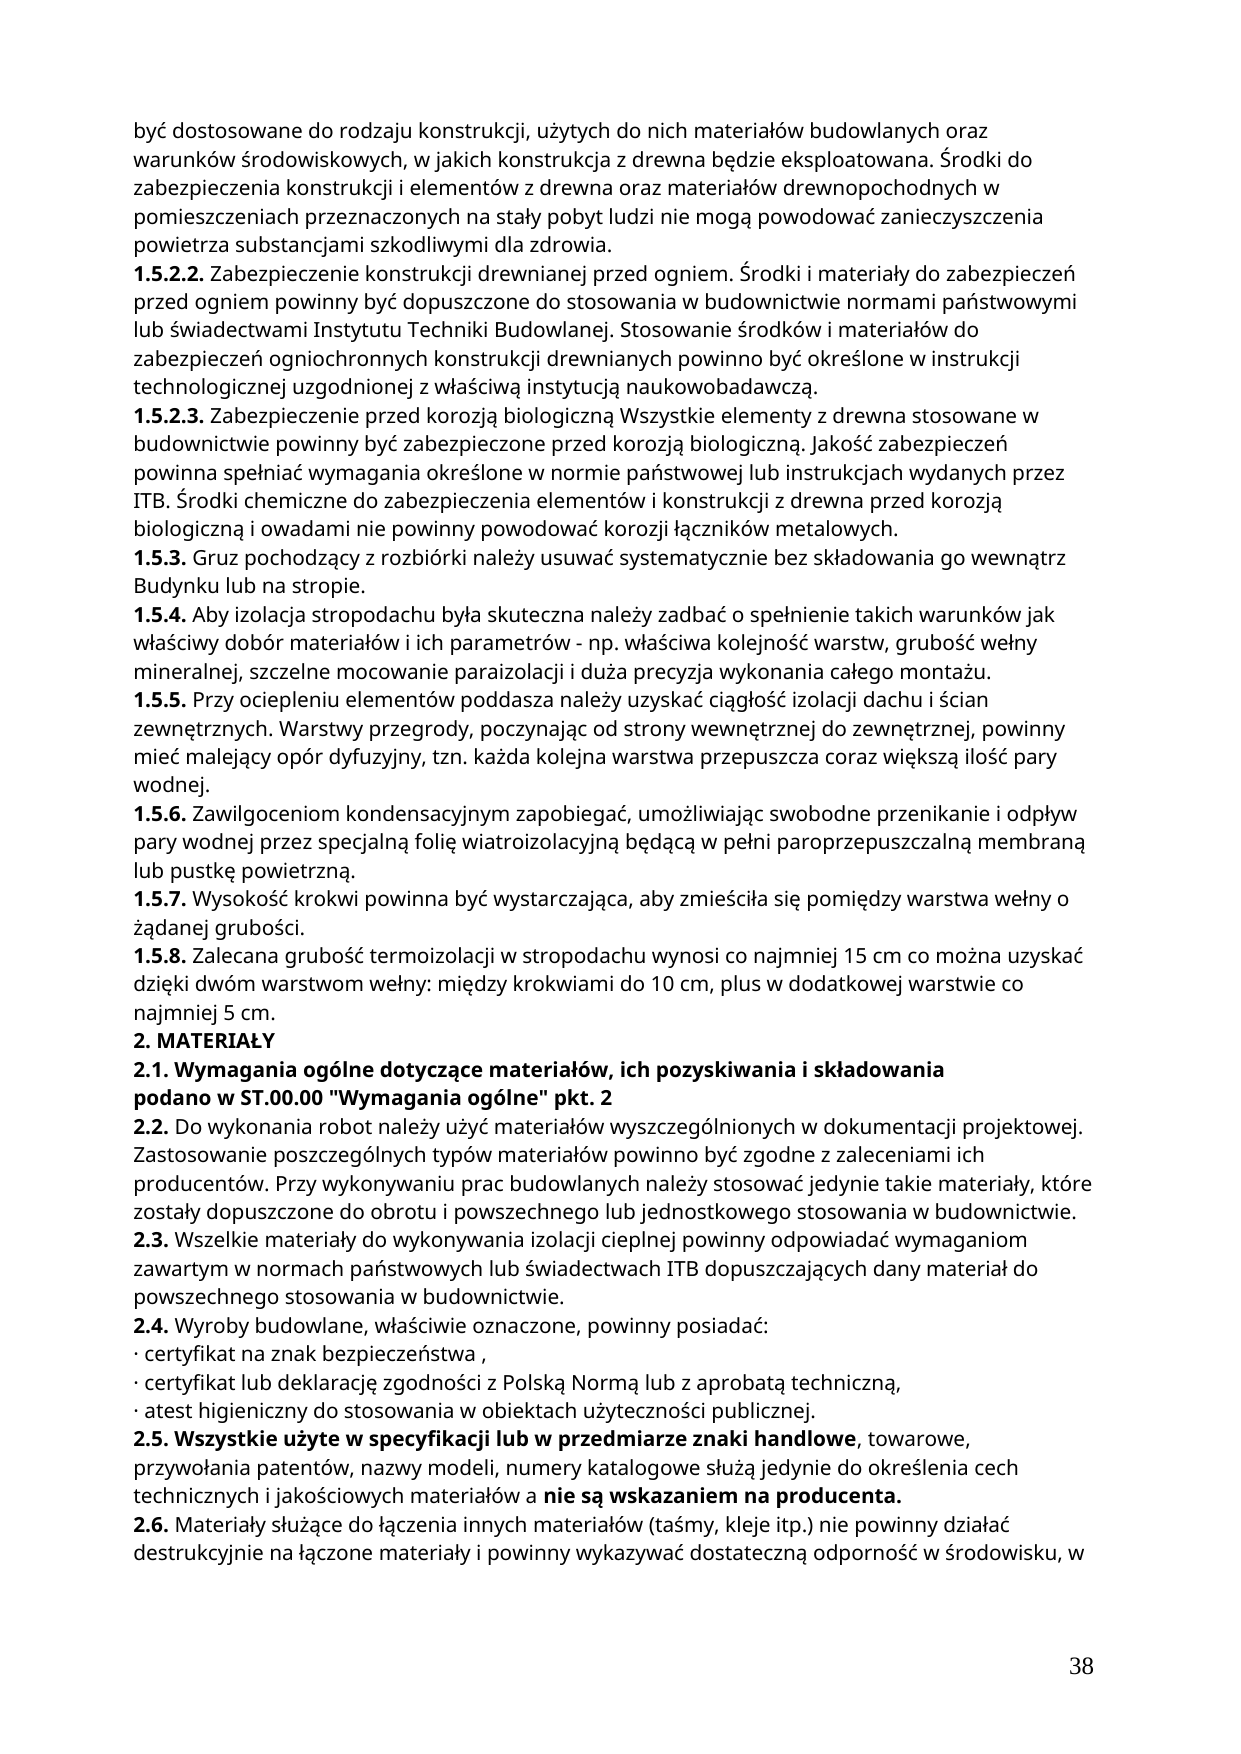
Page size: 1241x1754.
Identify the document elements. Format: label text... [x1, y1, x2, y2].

text przywołania patentów, nazwy modeli, numery katalogowe służą jedynie do określenia cech technicznych i jakościowych materiałów a nie są wskazaniem na producenta. [133, 1453, 1094, 1510]
text 2.4. Wyroby budowlane, właściwie oznaczone, powinny posiadać: [133, 1311, 1094, 1339]
text 1.5.7. Wysokość krokwi powinna być wystarczająca, aby zmieściła się pomiędzy warstwa wełny o żądanej grubości. [133, 884, 1094, 941]
text podano w ST.00.00 "Wymagania ogólne" pkt. 2 [133, 1083, 1094, 1112]
text 1.5.4. Aby izolacja stropodachu była skuteczna należy zadbać o spełnienie takich warunków jak właściwy dobór materiałów i ich parametrów - np. właściwa kolejność warstw, grubość wełny mineralnej, szczelne mocowanie paraizolacji i duża precyzja wykonania całego montażu. [133, 600, 1094, 685]
text 2.1. Wymagania ogólne dotyczące materiałów, ich pozyskiwania i składowania [133, 1055, 1094, 1083]
text 1.5.3. Gruz pochodzący z rozbiórki należy usuwać systematycznie bez składowania go wewnątrz Budynku lub na stropie. [133, 543, 1094, 600]
text 1.5.2.3. Zabezpieczenie przed korozją biologiczną Wszystkie elementy z drewna stosowane w budownictwie powinny być zabezpieczone przed korozją biologiczną. Jakość zabezpieczeń powinna spełniać wymagania określone w normie państwowej lub instrukcjach wydanych przez ITB. Środki chemiczne do zabezpieczenia elementów i konstrukcji z drewna przed korozją biologiczną i owadami nie powinny powodować korozji łączników metalowych. [133, 401, 1094, 543]
text 2.2. Do wykonania robot należy użyć materiałów wyszczególnionych w dokumentacji projektowej. Zastosowanie poszczególnych typów materiałów powinno być zgodne z zaleceniami ich producentów. Przy wykonywaniu prac budowlanych należy stosować jedynie takie materiały, które zostały dopuszczone do obrotu i powszechnego lub jednostkowego stosowania w budownictwie. [133, 1112, 1094, 1226]
text · certyfikat lub deklarację zgodności z Polską Normą lub z aprobatą techniczną, [133, 1368, 1094, 1396]
text 2. MATERIAŁY [133, 1026, 1094, 1055]
text 1.5.8. Zalecana grubość termoizolacji w stropodachu wynosi co najmniej 15 cm co można uzyskać dzięki dwóm warstwom wełny: między krokwiami do 10 cm, plus w dodatkowej warstwie co najmniej 5 cm. [133, 941, 1094, 1026]
text 2.5. Wszystkie użyte w specyfikacji lub w przedmiarze znaki handlowe, towarowe, [133, 1424, 1094, 1453]
text 2.3. Wszelkie materiały do wykonywania izolacji cieplnej powinny odpowiadać wymaganiom zawartym w normach państwowych lub świadectwach ITB dopuszczających dany materiał do powszechnego stosowania w budownictwie. [133, 1226, 1094, 1311]
text · atest higieniczny do stosowania w obiektach użyteczności publicznej. [133, 1396, 1094, 1424]
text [133, 116, 1094, 259]
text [133, 1510, 1094, 1567]
text 1.5.5. Przy ociepleniu elementów poddasza należy uzyskać ciągłość izolacji dachu i ścian zewnętrznych. Warstwy przegrody, poczynając od strony wewnętrznej do zewnętrznej, powinny mieć malejący opór dyfuzyjny, tzn. każda kolejna warstwa przepuszcza coraz większą ilość pary wodnej. [133, 685, 1094, 799]
text 1.5.6. Zawilgoceniom kondensacyjnym zapobiegać, umożliwiając swobodne przenikanie i odpływ pary wodnej przez specjalną folię wiatroizolacyjną będącą w pełni paroprzepuszczalną membraną lub pustkę powietrzną. [133, 799, 1094, 884]
text · certyfikat na znak bezpieczeństwa , [133, 1339, 1094, 1368]
text 1.5.2.2. Zabezpieczenie konstrukcji drewnianej przed ogniem. Środki i materiały do zabezpieczeń przed ogniem powinny być dopuszczone do stosowania w budownictwie normami państwowymi lub świadectwami Instytutu Techniki Budowlanej. Stosowanie środków i materiałów do zabezpieczeń ogniochronnych konstrukcji drewnianych powinno być określone w instrukcji technologicznej uzgodnionej z właściwą instytucją naukowobadawczą. [133, 259, 1094, 401]
